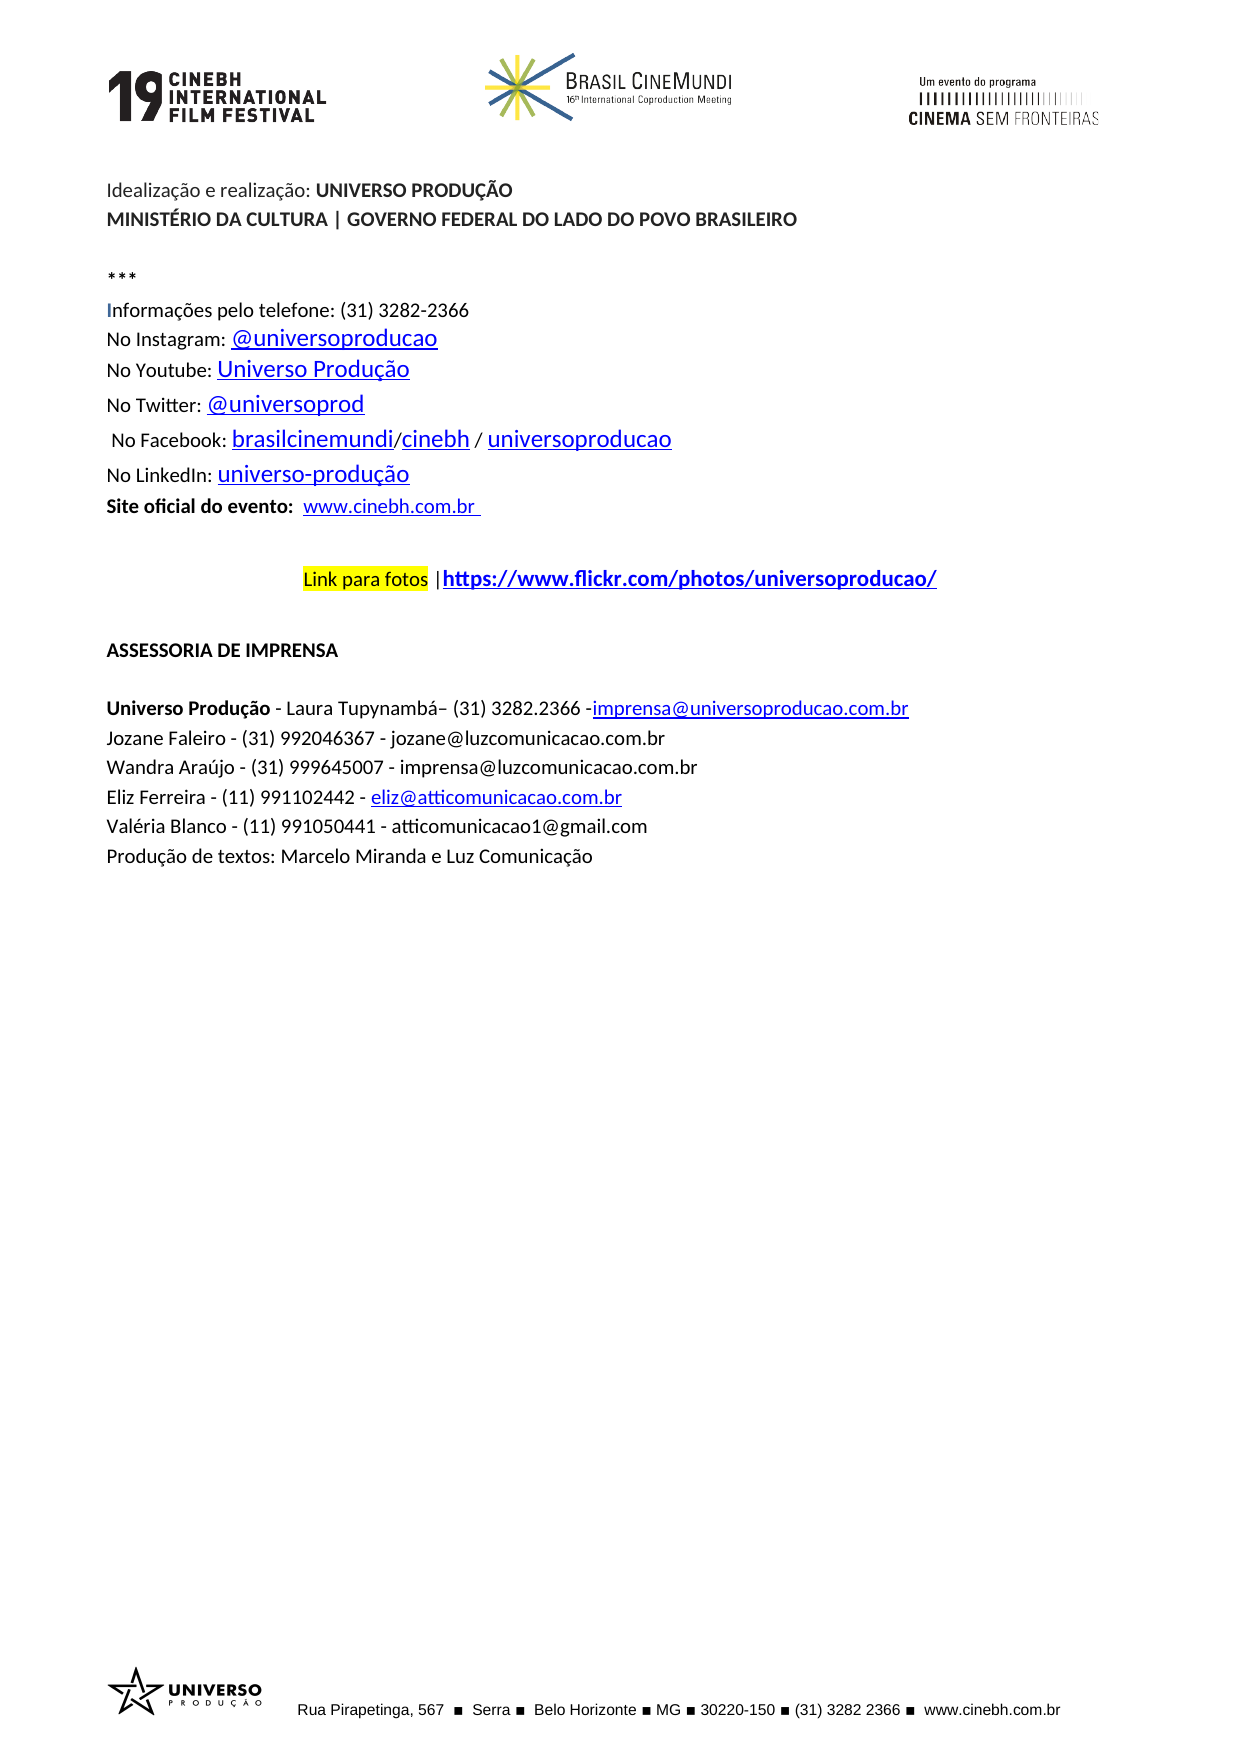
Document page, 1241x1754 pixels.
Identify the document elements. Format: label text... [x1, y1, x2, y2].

text Informações pelo telefone: (31) 3282-2366 [106, 297, 1134, 322]
text No Instagram: @universoproducao [106, 322, 1134, 353]
text Produção de textos: Marcelo Miranda e Luz Comunicação [106, 843, 1075, 868]
text Jozane Faleiro - (31) 992046367 - jozane@luzcomunicacao.com.br [106, 725, 1134, 751]
text No LinkedIn: universo-produção [106, 458, 1134, 488]
text Valéria Blanco - (11) 991050441 - atticomunicacao1@gmail.com [106, 813, 1134, 839]
text No Twitter: @universoprod [106, 388, 1134, 418]
text ASSESSORIA DE IMPRENSA [106, 637, 1134, 662]
text No Youtube: Universo Produção [106, 353, 1134, 383]
text No Facebook: brasilcinemundi/cinebh / universoproducao [106, 423, 1134, 453]
text *** [106, 268, 1134, 293]
text Wandra Araújo - (31) 999645007 - imprensa@luzcomunicacao.com.br [106, 754, 1134, 780]
picture [909, 77, 1099, 125]
text Site oficial do evento: www.cinebh.com.br [106, 493, 1134, 518]
text Universo Produção - Laura Tupynambá– (31) 3282.2366 -imprensa@universoproducao.com.br [106, 696, 1134, 721]
picture [106, 69, 328, 125]
text Eliz Ferreira - (11) 991102442 - eliz@atticomunicacao.com.br [106, 784, 1134, 809]
picture [478, 47, 737, 125]
text MINISTÉRIO DA CULTURA | GOVERNO FEDERAL DO LADO DO POVO BRASILEIRO [106, 206, 1134, 231]
picture [106, 1663, 263, 1716]
text Idealização e realização: UNIVERSO PRODUÇÃO [106, 177, 1134, 202]
text Link para fotos |https://www.flickr.com/photos/universoproducao/ [106, 564, 1134, 592]
